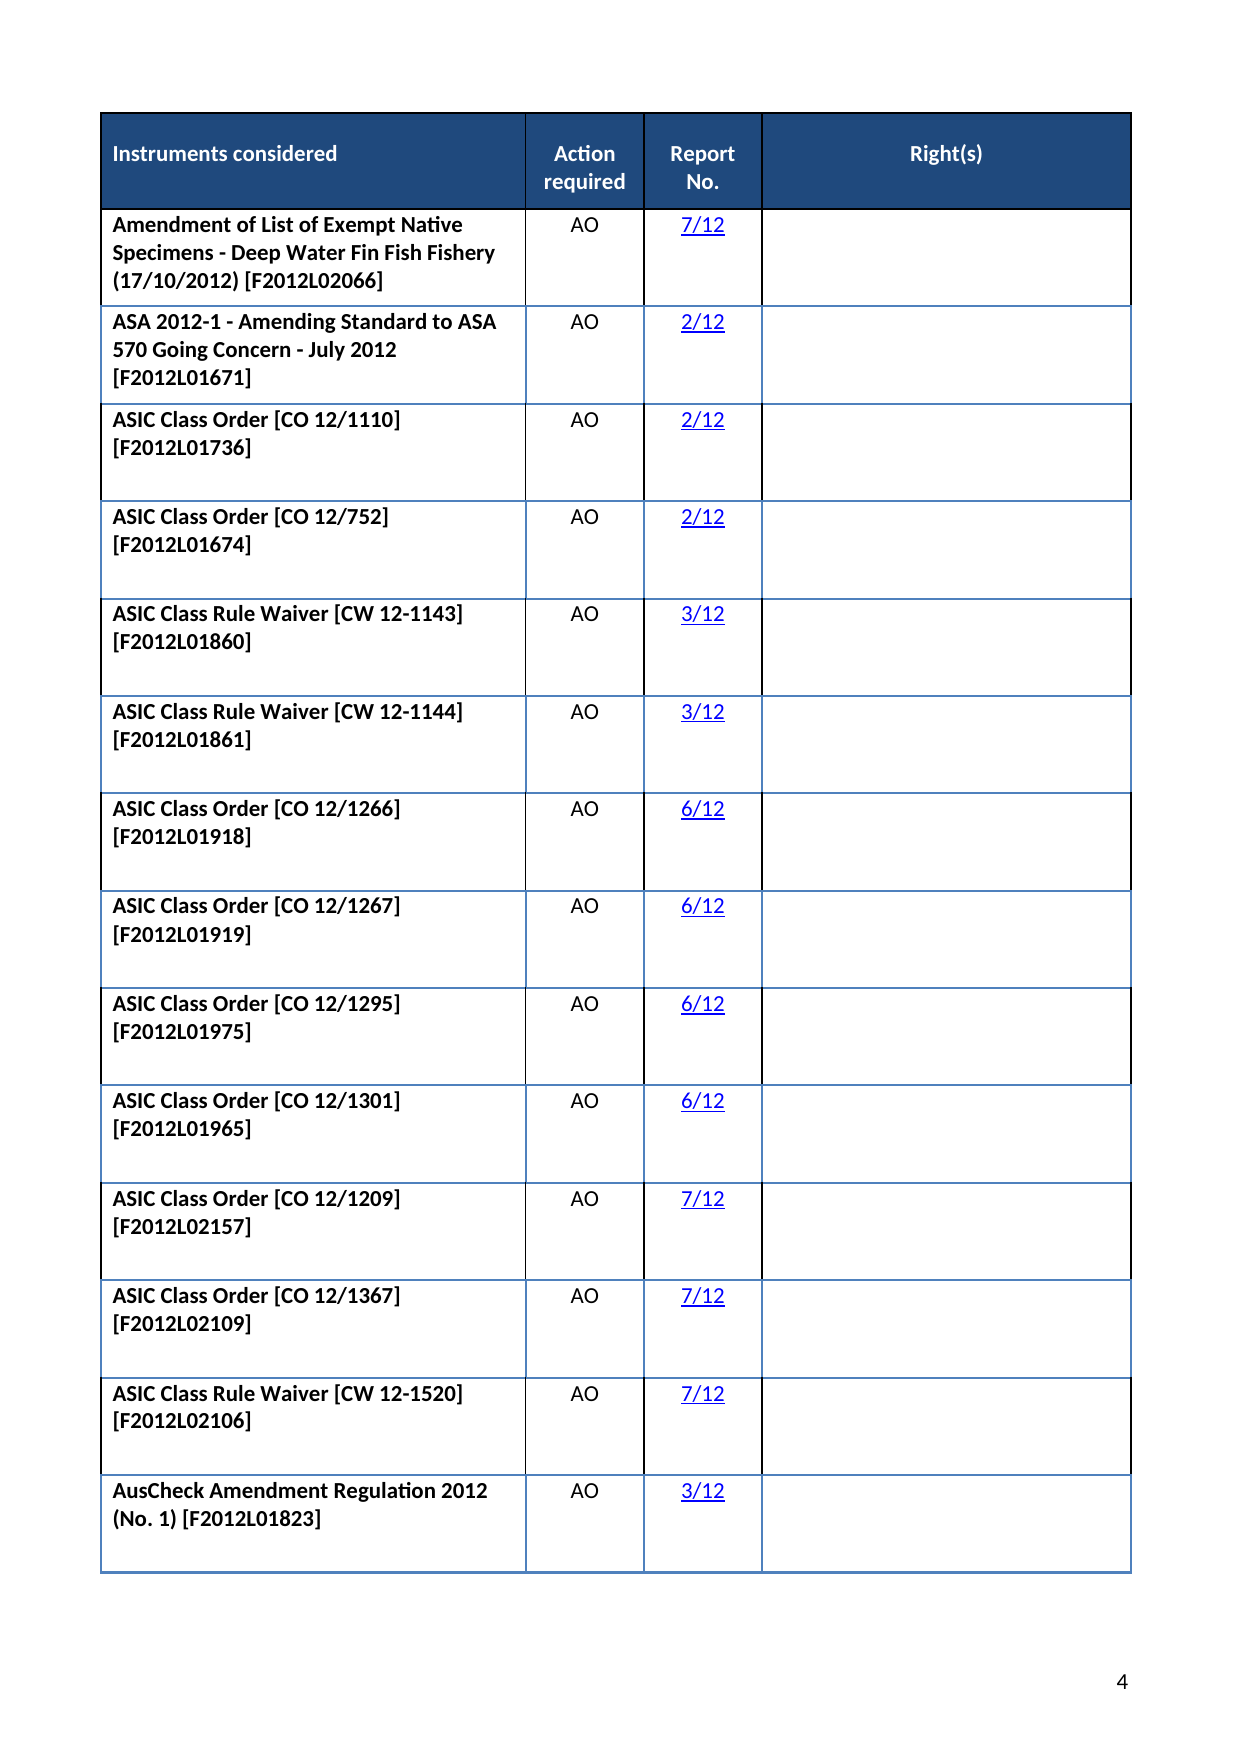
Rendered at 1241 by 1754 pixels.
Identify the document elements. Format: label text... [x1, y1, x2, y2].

table_cell [763, 502, 1130, 597]
table_cell ASIC Class Order [CO 12/1367] [F2012L02109] [102, 1281, 525, 1377]
table_cell ASIC Class Order [CO 12/1295] [F2012L01975] [102, 989, 525, 1084]
table_cell 6/12 [645, 989, 761, 1084]
table_cell [763, 1476, 1130, 1571]
table_cell [763, 697, 1130, 792]
table_cell [763, 1184, 1130, 1279]
table_cell AusCheck Amendment Regulation 2012 (No. 1) [F2012L01823] [102, 1476, 525, 1571]
table_cell ASIC Class Rule Waiver [CW 12-1520] [F2012L02106] [102, 1379, 525, 1474]
table_cell ASIC Class Order [CO 12/1267] [F2012L01919] [102, 892, 525, 987]
table_cell 3/12 [645, 697, 761, 792]
table_cell 7/12 [645, 1379, 761, 1474]
table_cell 2/12 [645, 307, 761, 403]
table_cell 2/12 [645, 405, 761, 500]
table_cell 7/12 [645, 210, 761, 305]
table_cell Amendment of List of Exempt Native Specimens - Deep Water Fin Fish Fishery (17/10/2012) [F2012L02066] [102, 210, 525, 305]
table_cell AO [526, 405, 643, 500]
table_cell AO [526, 600, 643, 695]
table_cell ASIC Class Order [CO 12/1110] [F2012L01736] [102, 405, 525, 500]
table_cell ASA 2012-1 - Amending Standard to ASA 570 Going Concern - July 2012 [F2012L01671] [102, 307, 525, 403]
table_cell AO [526, 1379, 643, 1474]
table_cell ASIC Class Order [CO 12/1209] [F2012L02157] [102, 1184, 525, 1279]
table_header Action required [526, 114, 643, 208]
table_cell 3/12 [645, 1476, 761, 1571]
table_cell [763, 1379, 1130, 1474]
table_cell [763, 1086, 1130, 1182]
table_cell AO [527, 892, 643, 987]
table_cell AO [526, 1184, 643, 1279]
table_cell AO [527, 502, 643, 597]
table_cell ASIC Class Rule Waiver [CW 12-1143] [F2012L01860] [102, 600, 525, 695]
table_cell AO [526, 210, 643, 305]
table_cell 6/12 [645, 794, 761, 889]
table_cell [763, 1281, 1130, 1377]
table_cell AO [526, 794, 643, 889]
table_cell [763, 405, 1130, 500]
table_header Right(s) [763, 114, 1130, 208]
table_cell AO [527, 1086, 643, 1182]
table_header Instruments considered [102, 114, 525, 208]
table_cell [763, 210, 1130, 305]
table_cell [763, 600, 1130, 695]
table_cell 7/12 [645, 1184, 761, 1279]
table_cell AO [527, 1281, 643, 1377]
table_cell [763, 794, 1130, 889]
table_cell [763, 307, 1130, 403]
table_cell 7/12 [645, 1281, 761, 1377]
table_cell ASIC Class Order [CO 12/1301] [F2012L01965] [102, 1086, 525, 1182]
table_cell 3/12 [645, 600, 761, 695]
table_header Report No. [645, 114, 761, 208]
table_cell ASIC Class Order [CO 12/1266] [F2012L01918] [102, 794, 525, 889]
table_cell [763, 989, 1130, 1084]
table_cell AO [526, 989, 643, 1084]
table_cell 6/12 [645, 1086, 761, 1182]
table_cell AO [527, 1476, 643, 1571]
table_cell AO [527, 697, 643, 792]
table_cell 2/12 [645, 502, 761, 597]
table_cell ASIC Class Order [CO 12/752] [F2012L01674] [102, 502, 525, 597]
table_cell ASIC Class Rule Waiver [CW 12-1144] [F2012L01861] [102, 697, 525, 792]
table_cell AO [527, 307, 643, 403]
table_cell [763, 892, 1130, 987]
table_cell 6/12 [645, 892, 761, 987]
